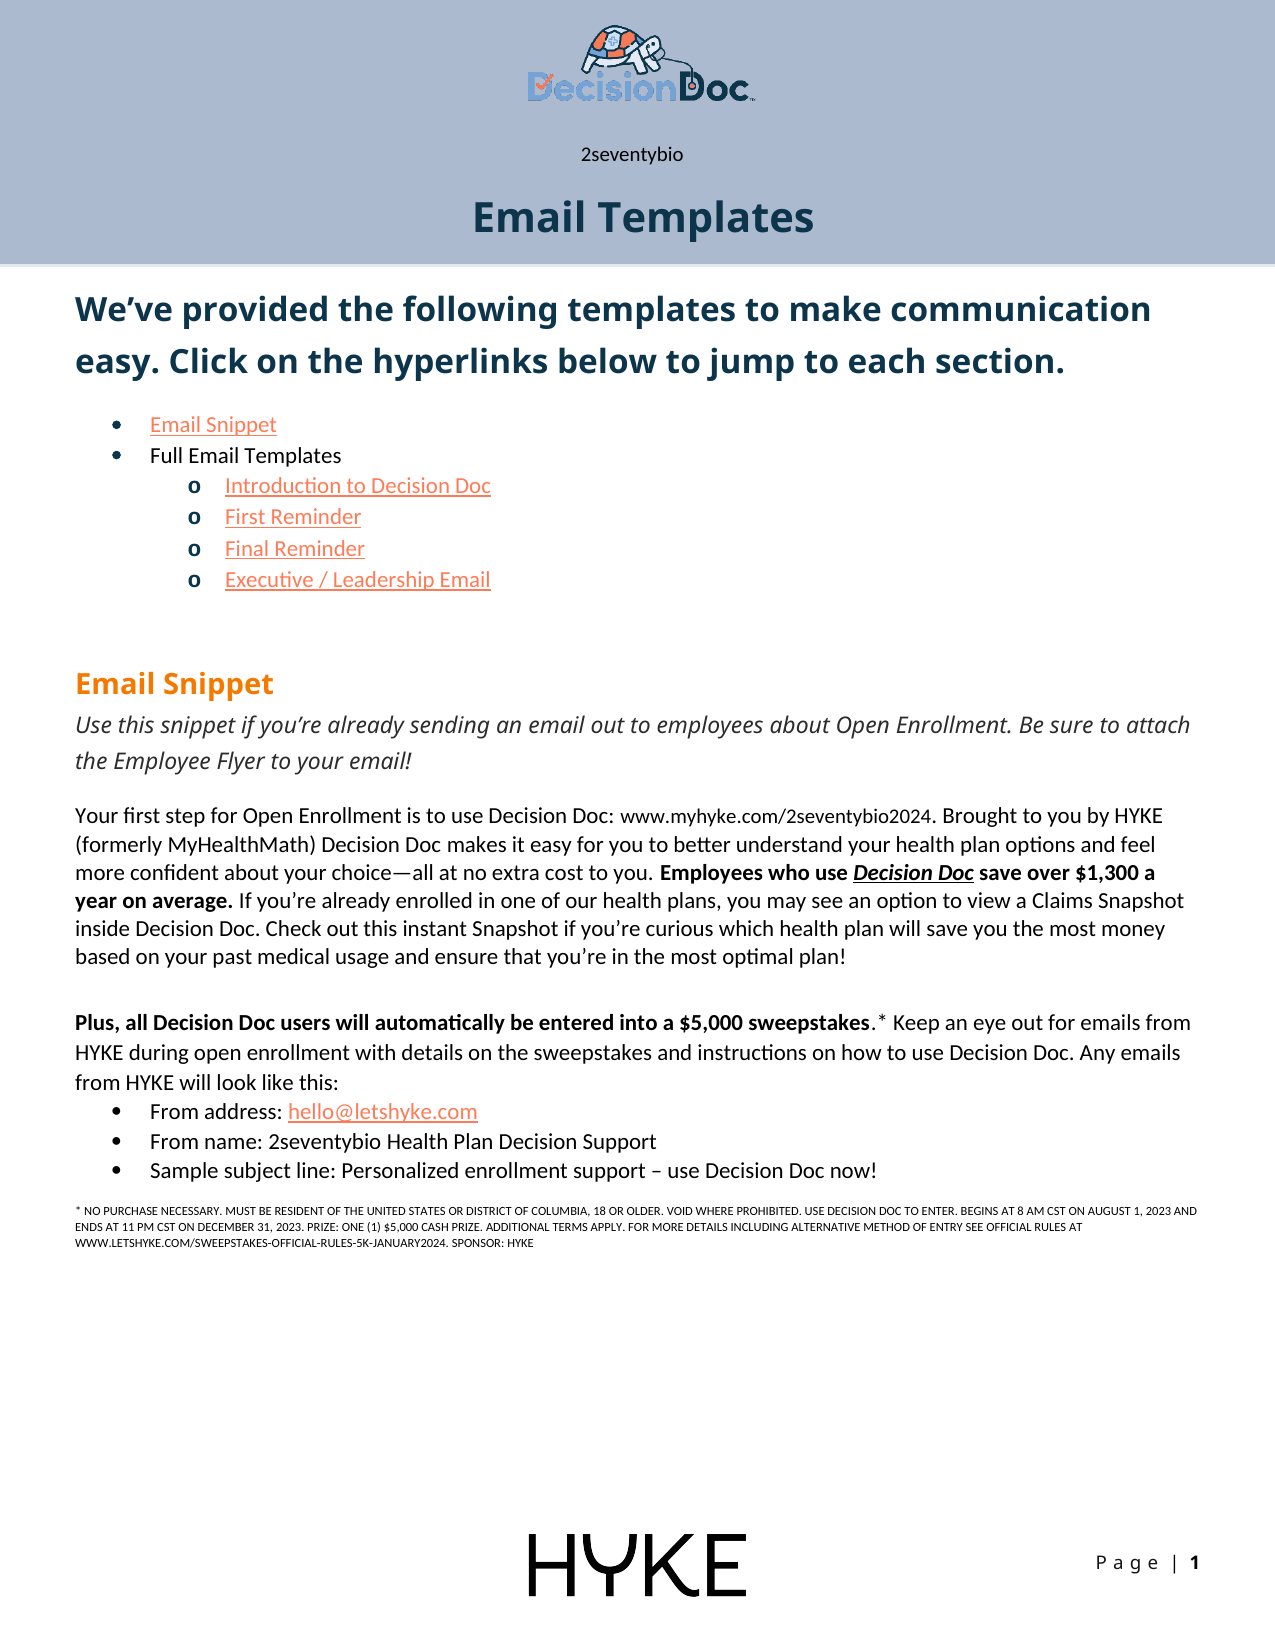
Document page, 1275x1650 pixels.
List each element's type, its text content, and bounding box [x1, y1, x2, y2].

text Your first step for Open Enrollment is to use Decision Doc: . Brought to you by HYKE (formerly MyHealthMath) Decision Doc makes it easy for you to better understand your health plan options and feel more confident about your choice—all at no extra cost to you. Employees who use Decision Doc save over $1,300 a year on average. If you’re already enrolled in one of our health plans, you may see an option to view a Claims Snapshot inside Decision Doc. Check out this instant Snapshot if you’re curious which health plan will save you the most money based on your past medical usage and ensure that you’re in the most optimal plan! [75, 802, 1200, 970]
text * NO PURCHASE NECESSARY. MUST BE RESIDENT OF THE UNITED STATES OR DISTRICT OF COLUMBIA, 18 OR OLDER. VOID WHERE PROHIBITED. USE DECISION DOC TO ENTER. BEGINS AT 8 AM CST ON AUGUST 1, 2023 AND ENDS AT 11 PM CST ON DECEMBER 31, 2023. PRIZE: ONE (1) $5,000 CASH PRIZE. ADDITIONAL TERMS APPLY. FOR MORE DETAILS INCLUDING ALTERNATIVE METHOD OF ENTRY SEE OFFICIAL RULES AT WWW.LETSHYKE.COM/SWEEPSTAKES-OFFICIAL-RULES-5K-JANUARY2024. SPONSOR: HYKE [75, 1203, 1200, 1251]
list Executive / Leadership Email [187, 565, 1200, 594]
list From name: Health Plan Decision Support [112, 1127, 1200, 1155]
text We’ve provided the following templates to make communication easy. Click on the hyperlinks below to jump to each section. [75, 285, 1200, 383]
text Use this snippet if you’re already sending an email out to employees about Open Enrollment. Be sure to attach the Employee Flyer to your email! [75, 709, 1200, 776]
list Email Snippet [112, 411, 1200, 439]
list Sample subject line: Personalized enrollment support – use Decision Doc now! [112, 1157, 1200, 1185]
list Final Reminder [187, 534, 1200, 563]
list Introduction to Decision Doc [187, 471, 1200, 500]
text Plus, all Decision Doc users will automatically be entered into a $5,000 sweepstakes.* Keep an eye out for emails from HYKE during open enrollment with details on the sweepstakes and instructions on how to use Decision Doc. Any emails from HYKE will look like this: [75, 1008, 1200, 1096]
picture [528, 25, 756, 101]
picture [528, 1534, 746, 1597]
list First Reminder [187, 502, 1200, 532]
list Full Email Templates [112, 441, 1200, 469]
list From address: hello@letshyke.com [112, 1097, 1200, 1125]
subtitle Email Snippet [75, 663, 1200, 703]
